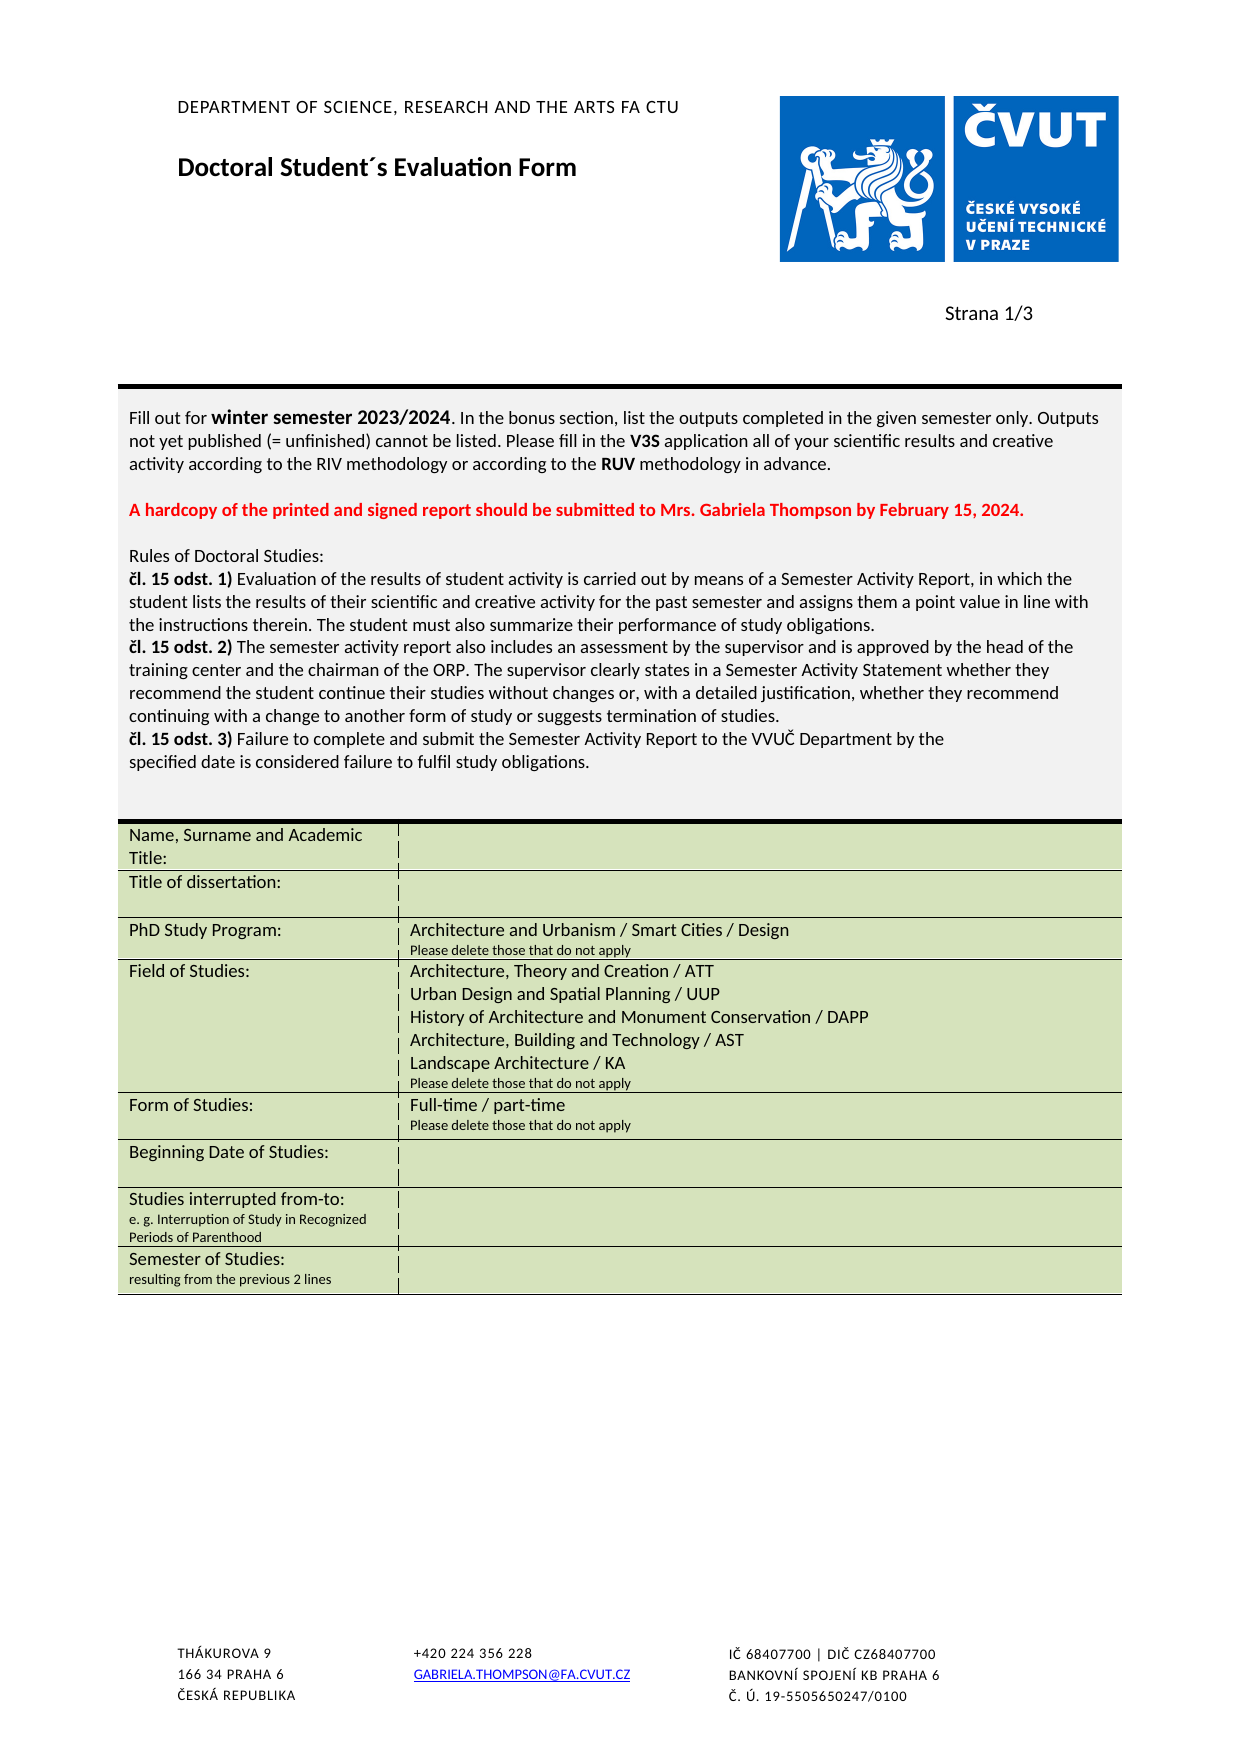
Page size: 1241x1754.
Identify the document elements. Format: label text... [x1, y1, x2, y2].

table_cell [399, 1140, 1122, 1187]
table_cell [399, 1247, 1122, 1293]
picture [779, 96, 1119, 262]
table_cell Beginning Date of Studies: [118, 1140, 399, 1187]
table_cell Full-time / part-time Please delete those that do not apply [399, 1093, 1122, 1139]
table_cell PhD Study Program: [118, 918, 399, 958]
table_cell [399, 824, 1122, 869]
table_cell [399, 871, 1122, 917]
table_cell Field of Studies: [118, 960, 399, 1092]
table_cell Semester of Studies: resulting from the previous 2 lines [118, 1247, 399, 1293]
table_cell Architecture and Urbanism / Smart Cities / Design Please delete those that do not apply [399, 918, 1122, 958]
table_header Fill out for winter semester 2023/2024. In the bonus section, list the outputs completed in the given semester only. Outputs not yet published (= unfinished) cannot be listed. Please fill in the V3S application all of your scientific results and creative activity according to the RIV methodology or according to the RUV methodology in advance. A hardcopy of the printed and signed report should be submitted to Mrs. Gabriela Thompson by February 15, 2024. Rules of Doctoral Studies: čl. 15 odst. 1) Evaluation of the results of student activity is carried out by means of a Semester Activity Report, in which the student lists the results of their scientific and creative activity for the past semester and assigns them a point value in line with the instructions therein. The student must also summarize their performance of study obligations. čl. 15 odst. 2) The semester activity report also includes an assessment by the supervisor and is approved by the head of the training center and the chairman of the ORP. The supervisor clearly states in a Semester Activity Statement whether they recommend the student continue their studies without changes or, with a detailed justification, whether they recommend continuing with a change to another form of study or suggests termination of studies. čl. 15 odst. 3) Failure to complete and submit the Semester Activity Report to the VVUČ Department by the specified date is considered failure to fulfil study obligations. [118, 389, 1122, 819]
table_cell Title of dissertation: [118, 871, 399, 917]
table_cell [399, 1188, 1122, 1246]
table_cell Architecture, Theory and Creation / ATT Urban Design and Spatial Planning / UUP History of Architecture and Monument Conservation / DAPP Architecture, Building and Technology / AST Landscape Architecture / KA Please delete those that do not apply [399, 960, 1122, 1092]
table_cell Name, Surname and Academic Title: [118, 824, 399, 869]
table_cell Form of Studies: [118, 1093, 399, 1139]
table_cell Studies interrupted from-to: e. g. Interruption of Study in Recognized Periods of Parenthood [118, 1188, 399, 1246]
